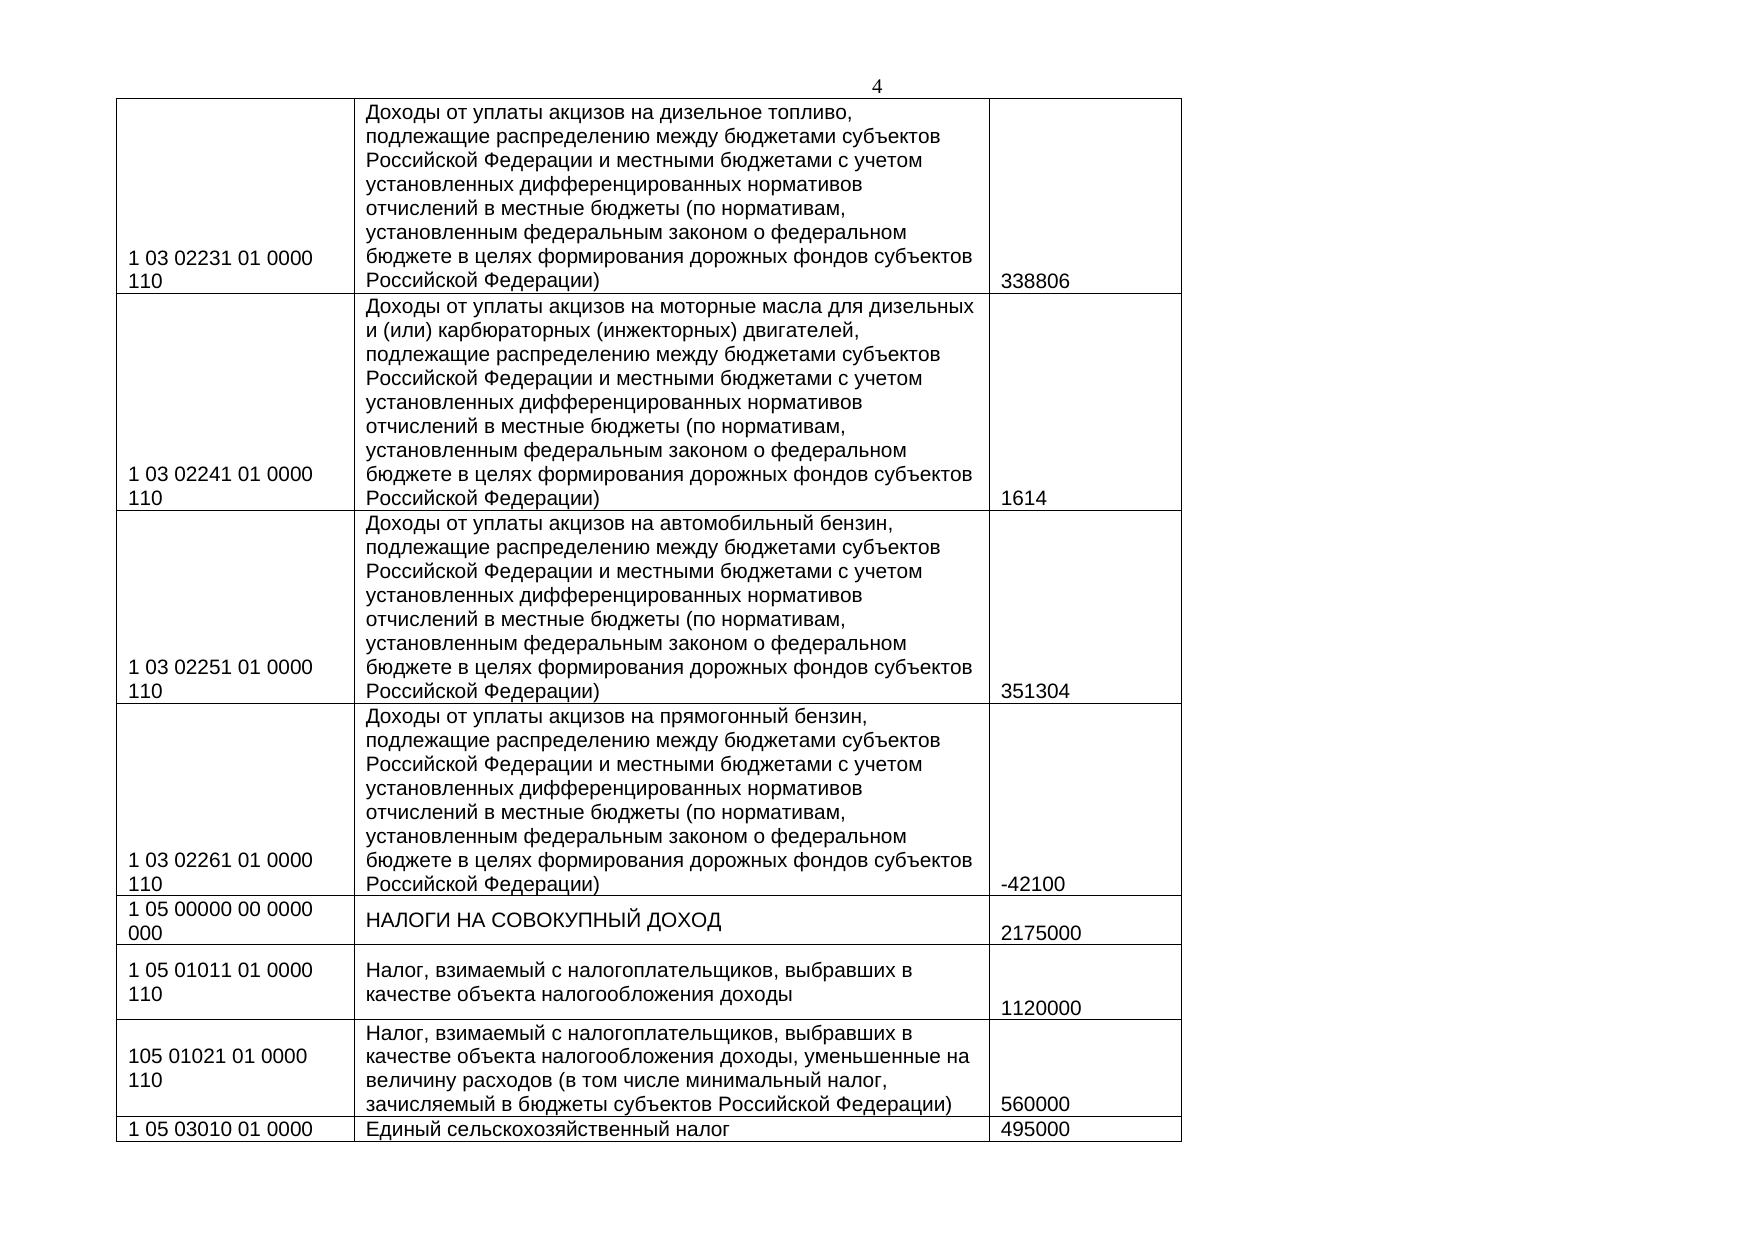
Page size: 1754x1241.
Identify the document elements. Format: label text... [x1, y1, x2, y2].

table_cell 1614 [990, 294, 1181, 510]
table_cell Налог, взимаемый с налогоплательщиков, выбравших в качестве объекта налогообложения доходы [355, 945, 989, 1019]
table_cell 351304 [990, 511, 1181, 703]
table_cell 1 03 02241 01 0000 110 [117, 294, 354, 510]
table_cell 1120000 [990, 945, 1181, 1019]
table_cell Налог, взимаемый с налогоплательщиков, выбравших в качестве объекта налогообложения доходы, уменьшенные на величину расходов (в том числе минимальный налог, зачисляемый в бюджеты субъектов Российской Федерации) [355, 1020, 989, 1116]
table_cell Доходы от уплаты акцизов на прямогонный бензин, подлежащие распределению между бюджетами субъектов Российской Федерации и местными бюджетами с учетом установленных дифференцированных нормативов отчислений в местные бюджеты (по нормативам, установленным федеральным законом о федеральном бюджете в целях формирования дорожных фондов субъектов Российской Федерации) [355, 704, 989, 895]
table_cell -42100 [990, 704, 1181, 895]
table_cell Доходы от уплаты акцизов на дизельное топливо, подлежащие распределению между бюджетами субъектов Российской Федерации и местными бюджетами с учетом установленных дифференцированных нормативов отчислений в местные бюджеты (по нормативам, установленным федеральным законом о федеральном бюджете в целях формирования дорожных фондов субъектов Российской Федерации) [355, 99, 989, 293]
table_cell 560000 [990, 1020, 1181, 1116]
table_cell 1 03 02261 01 0000 110 [117, 704, 354, 895]
table_cell 495000 [990, 1117, 1181, 1141]
table_cell 1 05 00000 00 0000 000 [117, 896, 354, 944]
table_cell 105 01021 01 0000 110 [117, 1020, 354, 1116]
table_cell НАЛОГИ НА СОВОКУПНЫЙ ДОХОД [355, 896, 989, 944]
table_cell Доходы от уплаты акцизов на автомобильный бензин, подлежащие распределению между бюджетами субъектов Российской Федерации и местными бюджетами с учетом установленных дифференцированных нормативов отчислений в местные бюджеты (по нормативам, установленным федеральным законом о федеральном бюджете в целях формирования дорожных фондов субъектов Российской Федерации) [355, 511, 989, 703]
table_cell Доходы от уплаты акцизов на моторные масла для дизельных и (или) карбюраторных (инжекторных) двигателей, подлежащие распределению между бюджетами субъектов Российской Федерации и местными бюджетами с учетом установленных дифференцированных нормативов отчислений в местные бюджеты (по нормативам, установленным федеральным законом о федеральном бюджете в целях формирования дорожных фондов субъектов Российской Федерации) [355, 294, 989, 510]
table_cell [355, 1117, 989, 1141]
table_cell 1 03 02231 01 0000 110 [117, 99, 354, 293]
table_cell 1 03 02251 01 0000 110 [117, 511, 354, 703]
table_cell 2175000 [990, 896, 1181, 944]
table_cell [117, 1117, 354, 1141]
table_cell 1 05 01011 01 0000 110 [117, 945, 354, 1019]
table_cell 338806 [990, 99, 1181, 293]
